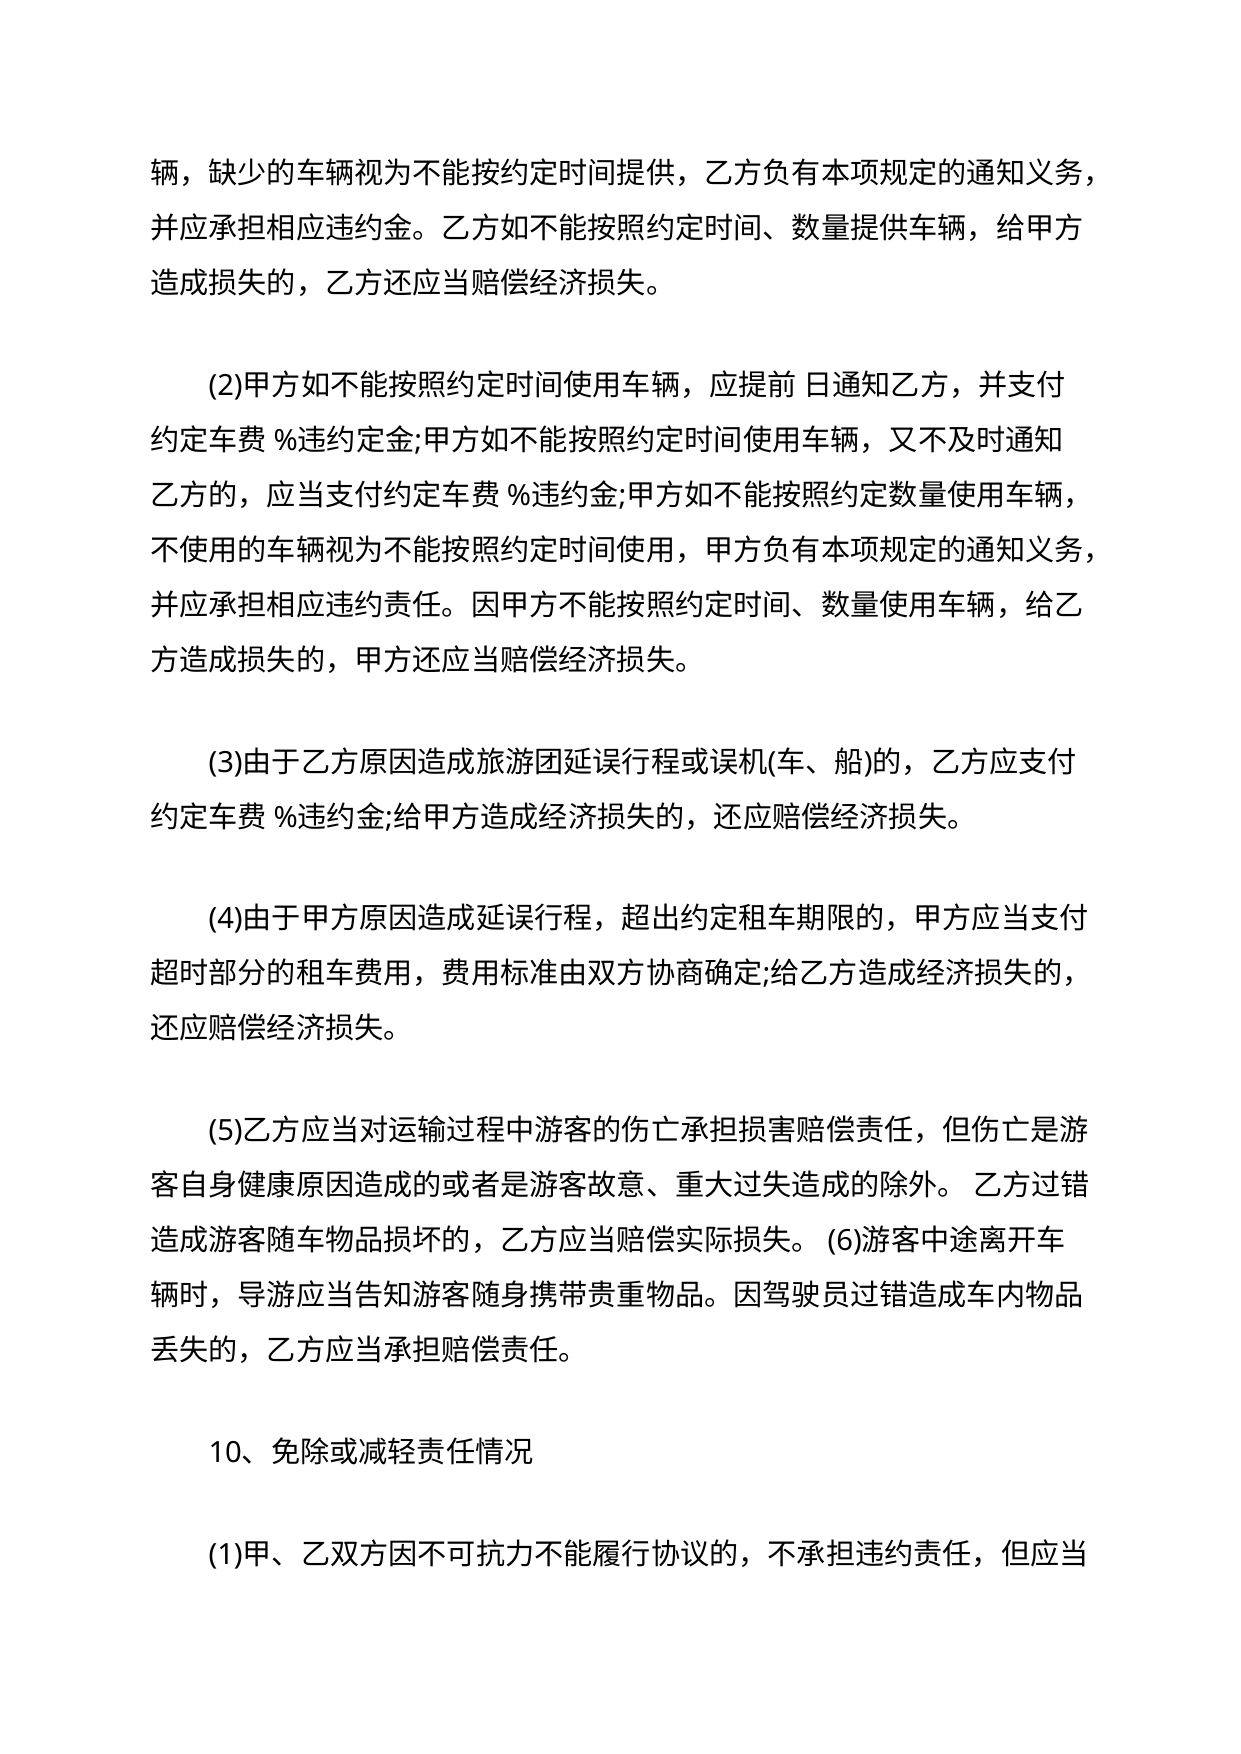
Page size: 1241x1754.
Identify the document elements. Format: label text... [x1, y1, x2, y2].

text (5)乙方应当对运输过程中游客的伤亡承担损害赔偿责任，但伤亡是游客自身健康原因造成的或者是游客故意、重大过失造成的除外。 乙方过错造成游客随车物品损坏的，乙方应当赔偿实际损失。 (6)游客中途离开车辆时，导游应当告知游客随身携带贵重物品。因驾驶员过错造成车内物品丢失的，乙方应当承担赔偿责任。 [150, 1107, 1090, 1369]
text 10、免除或减轻责任情况 [150, 1428, 1090, 1471]
text (2)甲方如不能按照约定时间使用车辆，应提前 日通知乙方，并支付约定车费 %违约定金;甲方如不能按照约定时间使用车辆，又不及时通知乙方的，应当支付约定车费 %违约金;甲方如不能按照约定数量使用车辆，不使用的车辆视为不能按照约定时间使用，甲方负有本项规定的通知义务，并应承担相应违约责任。因甲方不能按照约定时间、数量使用车辆，给乙方造成损失的，甲方还应当赔偿经济损失。 [150, 362, 1090, 679]
text (4)由于甲方原因造成延误行程，超出约定租车期限的，甲方应当支付超时部分的租车费用，费用标准由双方协商确定;给乙方造成经济损失的，还应赔偿经济损失。 [150, 895, 1090, 1047]
text (3)由于乙方原因造成旅游团延误行程或误机(车、船)的，乙方应支付约定车费 %违约金;给甲方造成经济损失的，还应赔偿经济损失。 [150, 738, 1090, 836]
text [150, 150, 1090, 302]
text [150, 1530, 1090, 1573]
